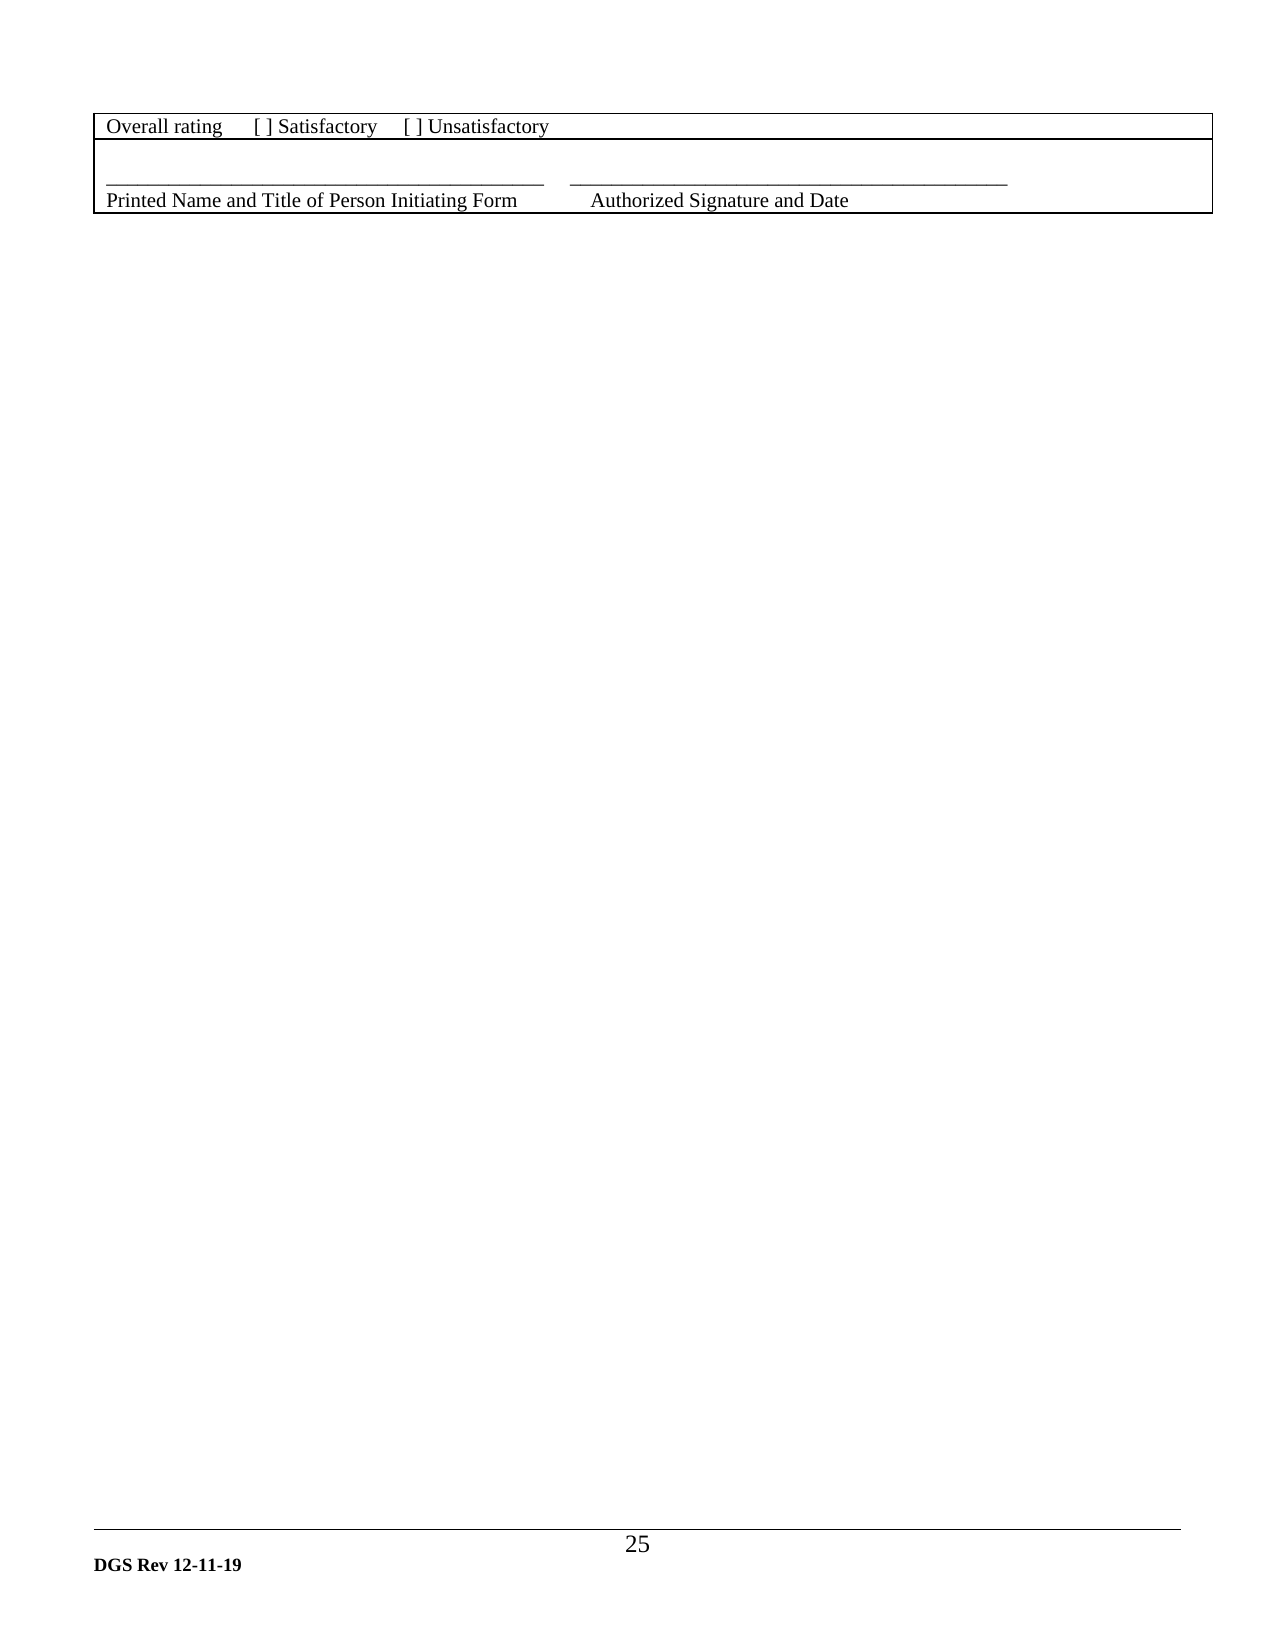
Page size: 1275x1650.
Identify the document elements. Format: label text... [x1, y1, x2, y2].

table_cell __________________________________________ __________________________________________ Printed Name and Title of Person Initiating Form Authorized Signature and Date [95, 140, 1212, 212]
table_cell Overall rating [ ] Satisfactory [ ] Unsatisfactory [95, 114, 1212, 138]
